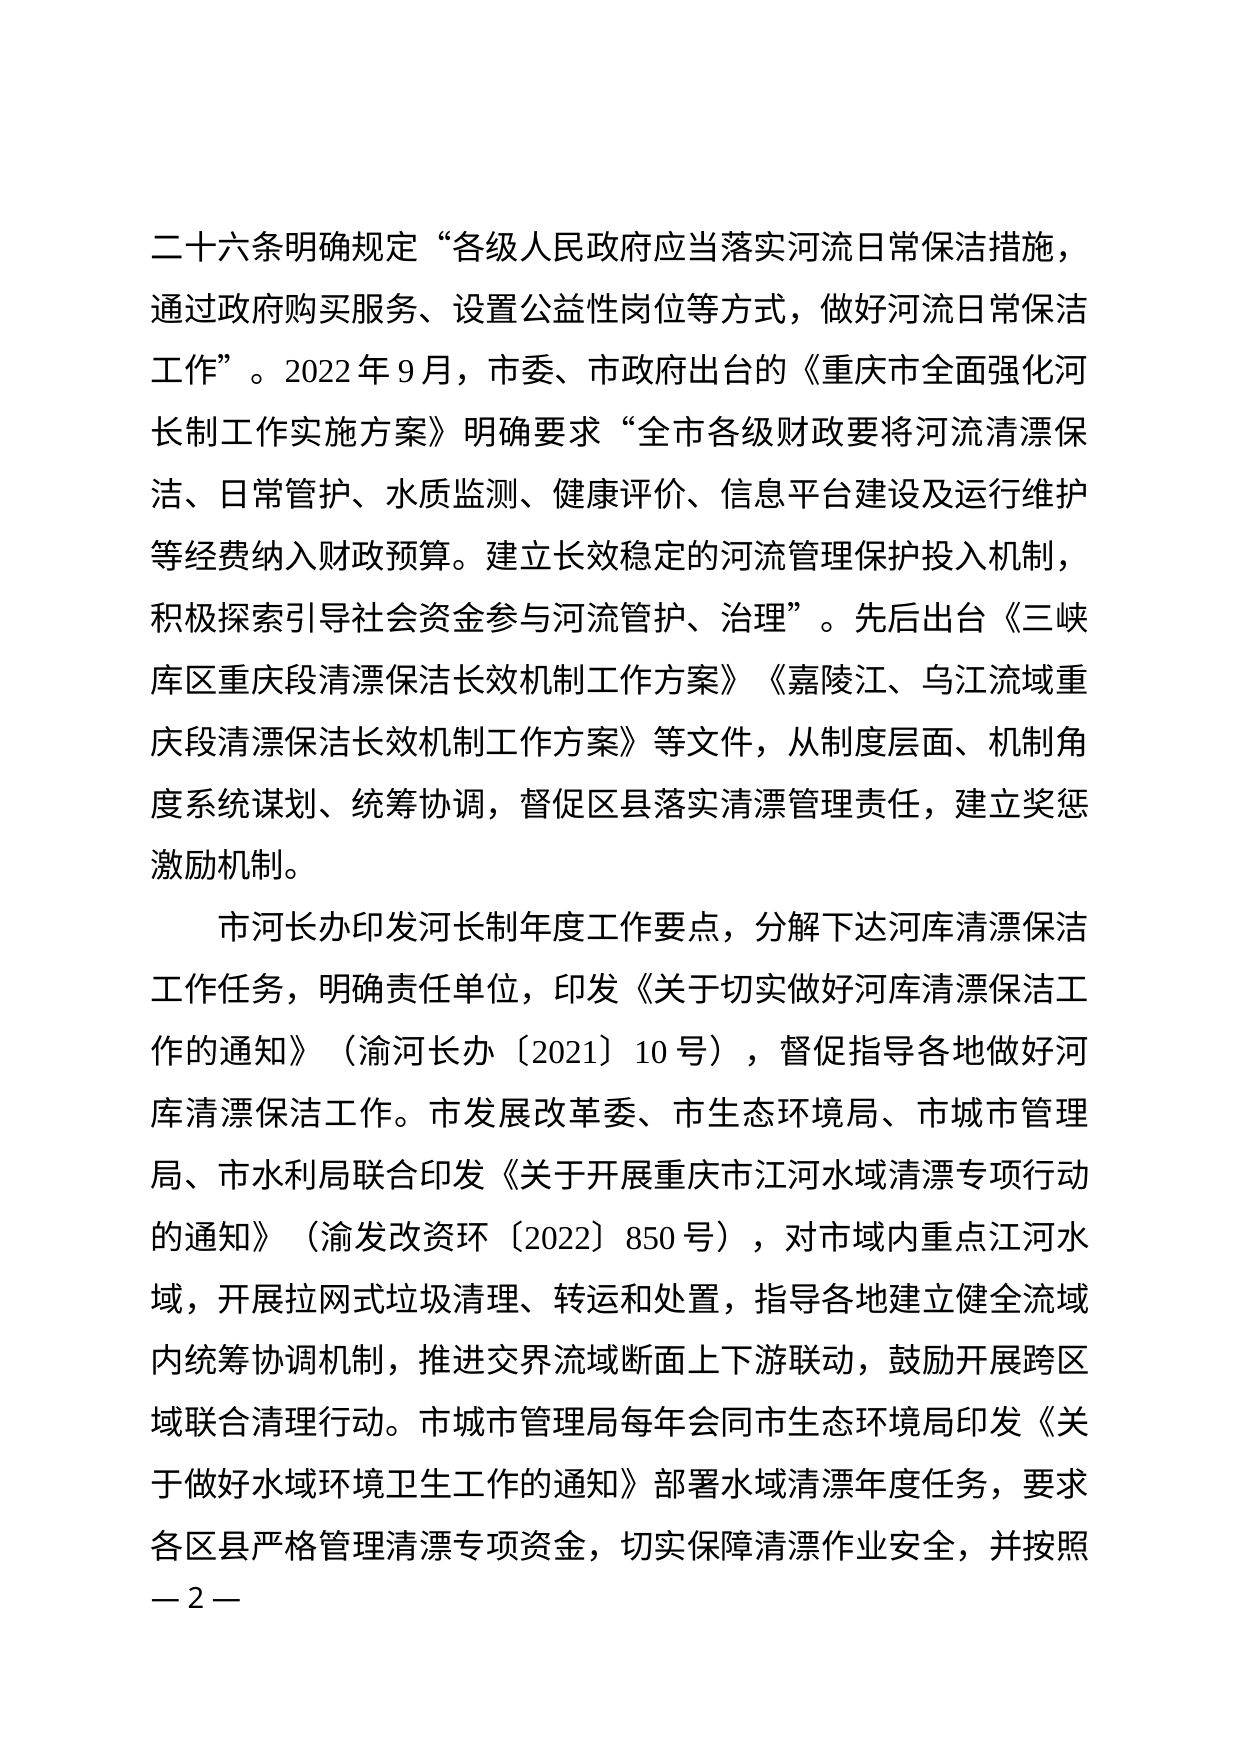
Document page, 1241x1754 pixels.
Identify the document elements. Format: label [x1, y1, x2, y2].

text [151, 209, 1089, 890]
text [151, 890, 1089, 1571]
